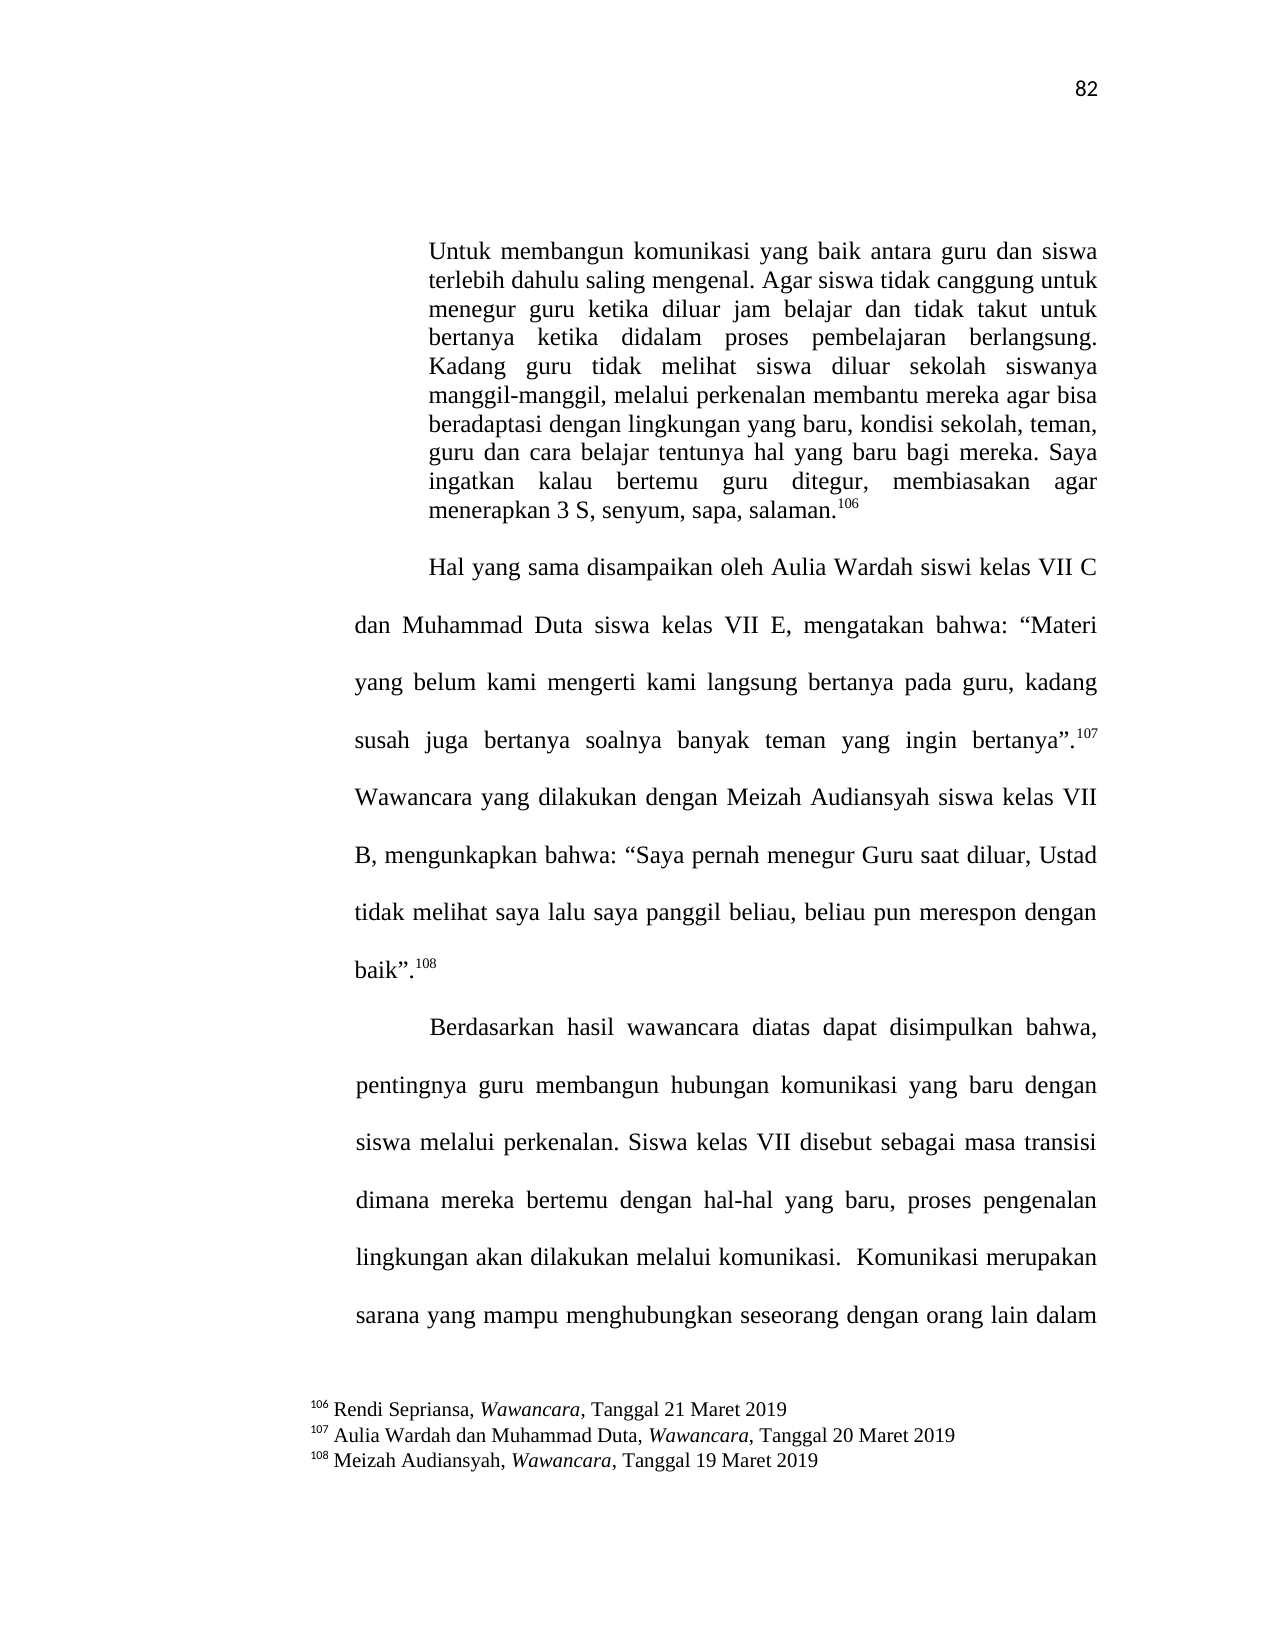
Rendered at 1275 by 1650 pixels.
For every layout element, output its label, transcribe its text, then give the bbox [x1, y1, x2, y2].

list Untuk membangun komunikasi yang baik antara guru dan siswa terlebih dahulu saling mengenal. Agar siswa tidak canggung untuk menegur guru ketika diluar jam belajar dan tidak takut untuk bertanya ketika didalam proses pembelajaran berlangsung. Kadang guru tidak melihat siswa diluar sekolah siswanya manggil-manggil, melalui perkenalan membantu mereka agar bisa beradaptasi dengan lingkungan yang baru, kondisi sekolah, teman, guru dan cara belajar tentunya hal yang baru bagi mereka. Saya ingatkan kalau bertemu guru ditegur, membiasakan agar menerapkan 3 S, senyum, sapa, salaman. [428, 236, 1098, 524]
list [356, 1012, 1098, 1329]
list Hal yang sama disampaikan oleh Aulia Wardah siswi kelas VII C dan Muhammad Duta siswa kelas VII E, mengatakan bahwa: “Materi yang belum kami mengerti kami langsung bertanya pada guru, kadang susah juga bertanya soalnya banyak teman yang ingin bertanya”. Wawancara yang dilakukan dengan Meizah Audiansyah siswa kelas VII B, mengunkapkan bahwa: “Saya pernah menegur Guru saat diluar, Ustad tidak melihat saya lalu saya panggil beliau, beliau pun merespon dengan baik”. [354, 552, 1098, 984]
